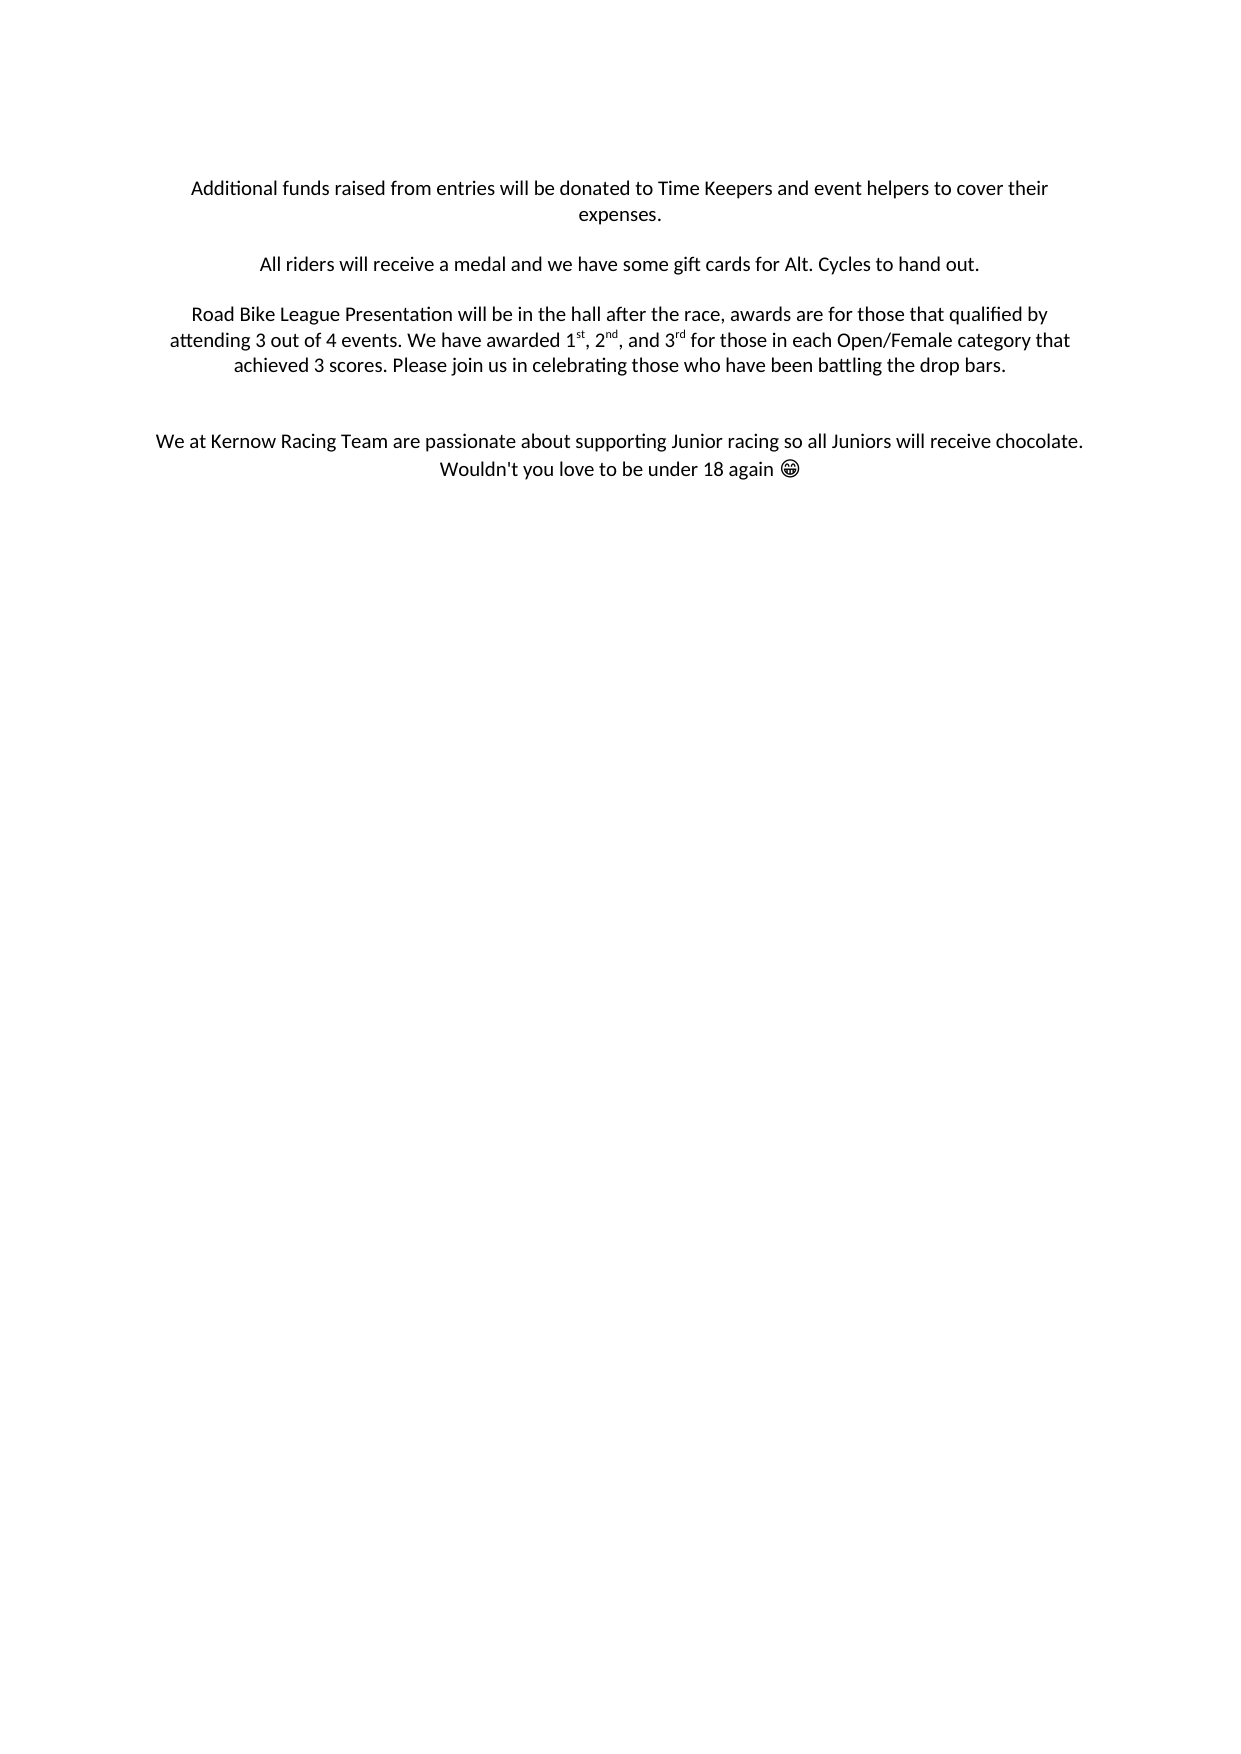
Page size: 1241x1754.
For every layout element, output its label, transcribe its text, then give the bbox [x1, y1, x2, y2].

text We at Kernow Racing Team are passionate about supporting Junior racing so all Juniors will receive chocolate. Wouldn't you love to be under 18 again 😁 [150, 403, 1090, 482]
text All riders will receive a medal and we have some gift cards for Alt. Cycles to hand out. [150, 251, 1090, 277]
text Additional funds raised from entries will be donated to Time Keepers and event helpers to cover their expenses. [150, 150, 1090, 226]
text Road Bike League Presentation will be in the hall after the race, awards are for those that qualified by attending 3 out of 4 events. We have awarded 1st, 2nd, and 3rd for those in each Open/Female category that achieved 3 scores. Please join us in celebrating those who have been battling the drop bars. [150, 302, 1090, 378]
